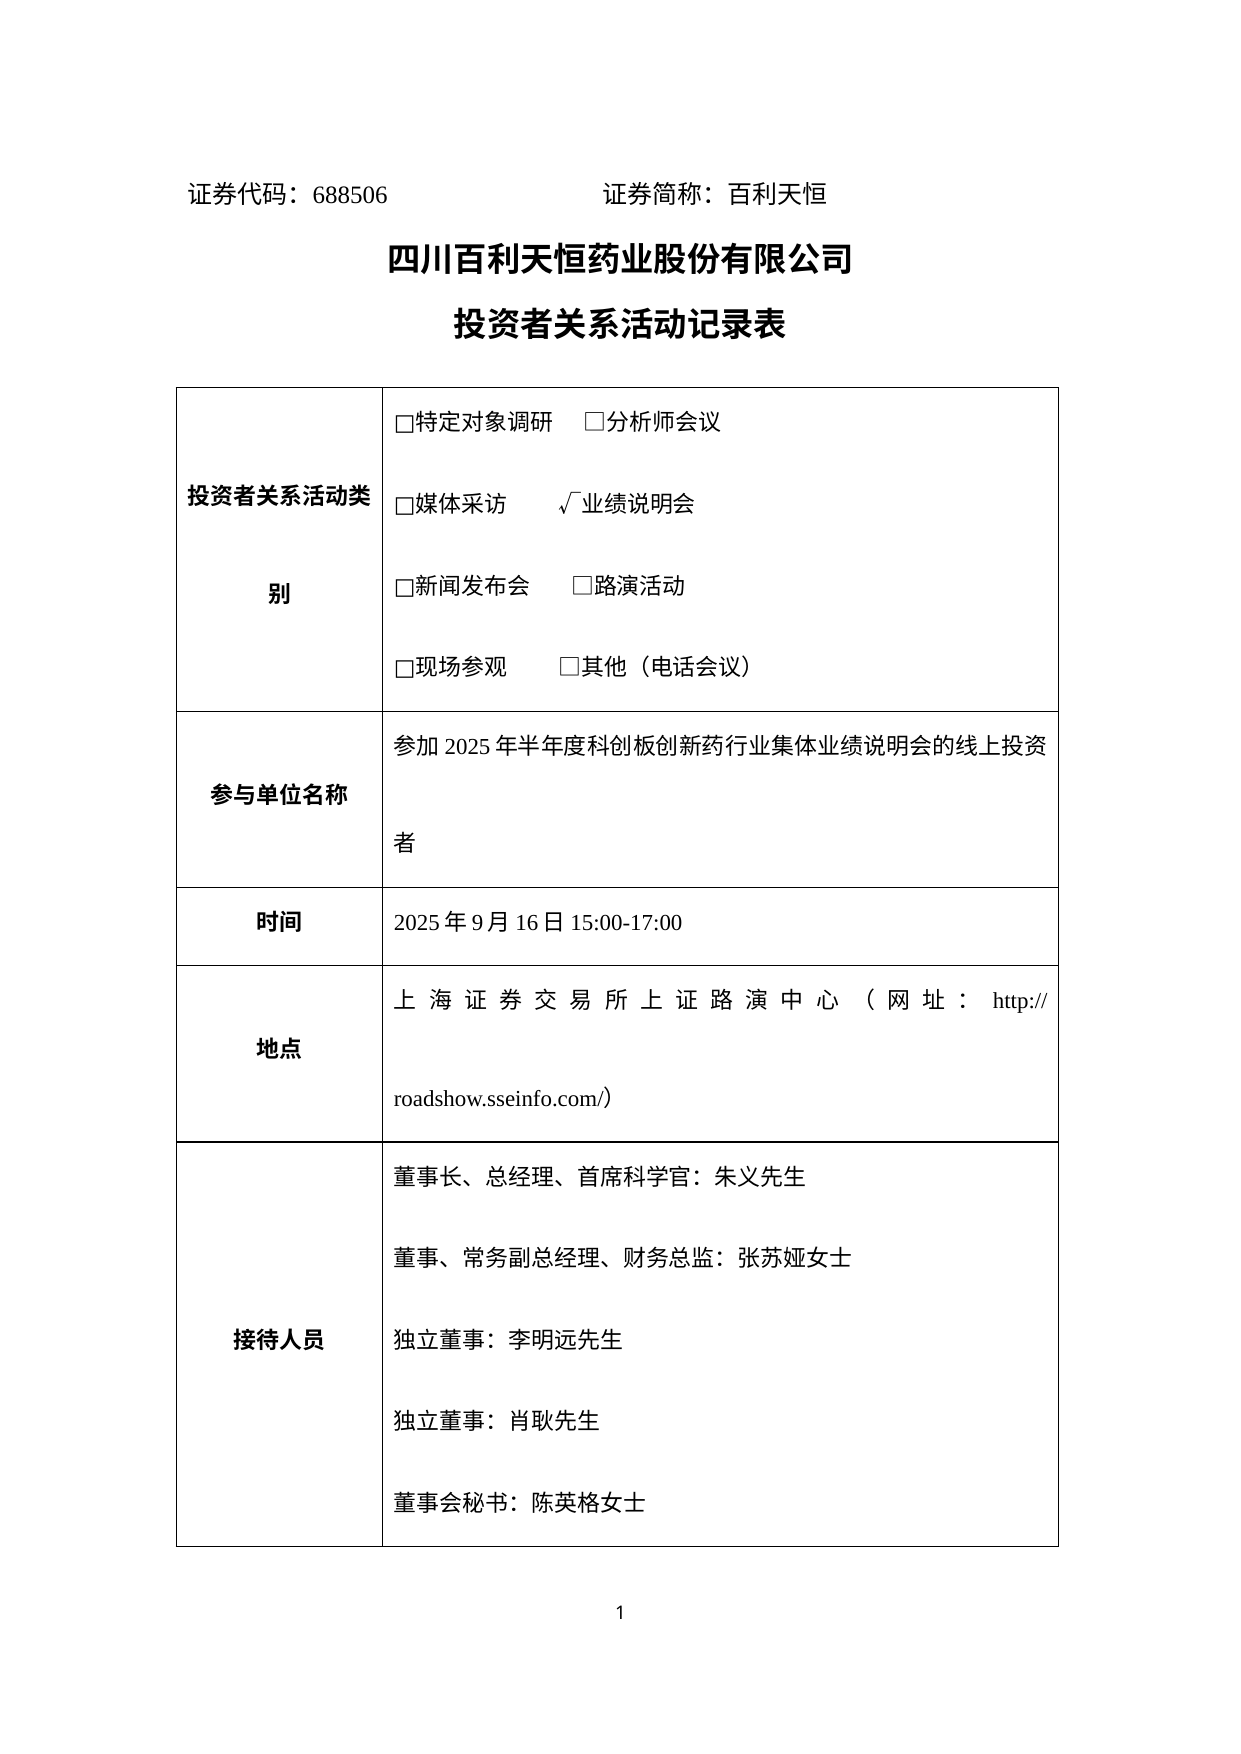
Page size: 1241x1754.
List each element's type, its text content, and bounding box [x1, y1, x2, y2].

table_header □特定对象调研 □分析师会议 □媒体采访 √业绩说明会 □新闻发布会 □路演活动 □现场参观 □其他（电话会议） [383, 388, 1058, 711]
table_cell 2025年9月16日15:00-17:00 [383, 888, 1058, 965]
text 四川百利天恒药业股份有限公司 [187, 225, 1053, 290]
text 投资者关系活动记录表 [187, 290, 1053, 355]
table_cell 董事长、总经理、首席科学官：朱义先生 董事、常务副总经理、财务总监：张苏娅女士 独立董事：李明远先生 独立董事：肖耿先生 董事会秘书：陈英格女士 [383, 1143, 1058, 1546]
table_cell 参与单位名称 [177, 712, 382, 887]
table_cell 接待人员 [177, 1143, 382, 1546]
table_cell 时间 [177, 888, 382, 965]
table_cell 上海证券交易所上证路演中心（网址：http://roadshow.sseinfo.com/） [383, 966, 1058, 1141]
text 证券代码：688506 证券简称：百利天恒 [187, 160, 1053, 225]
table_cell 地点 [177, 966, 382, 1141]
table_header 投资者关系活动类别 [177, 388, 382, 711]
table_cell 参加2025年半年度科创板创新药行业集体业绩说明会的线上投资者 [383, 712, 1058, 887]
